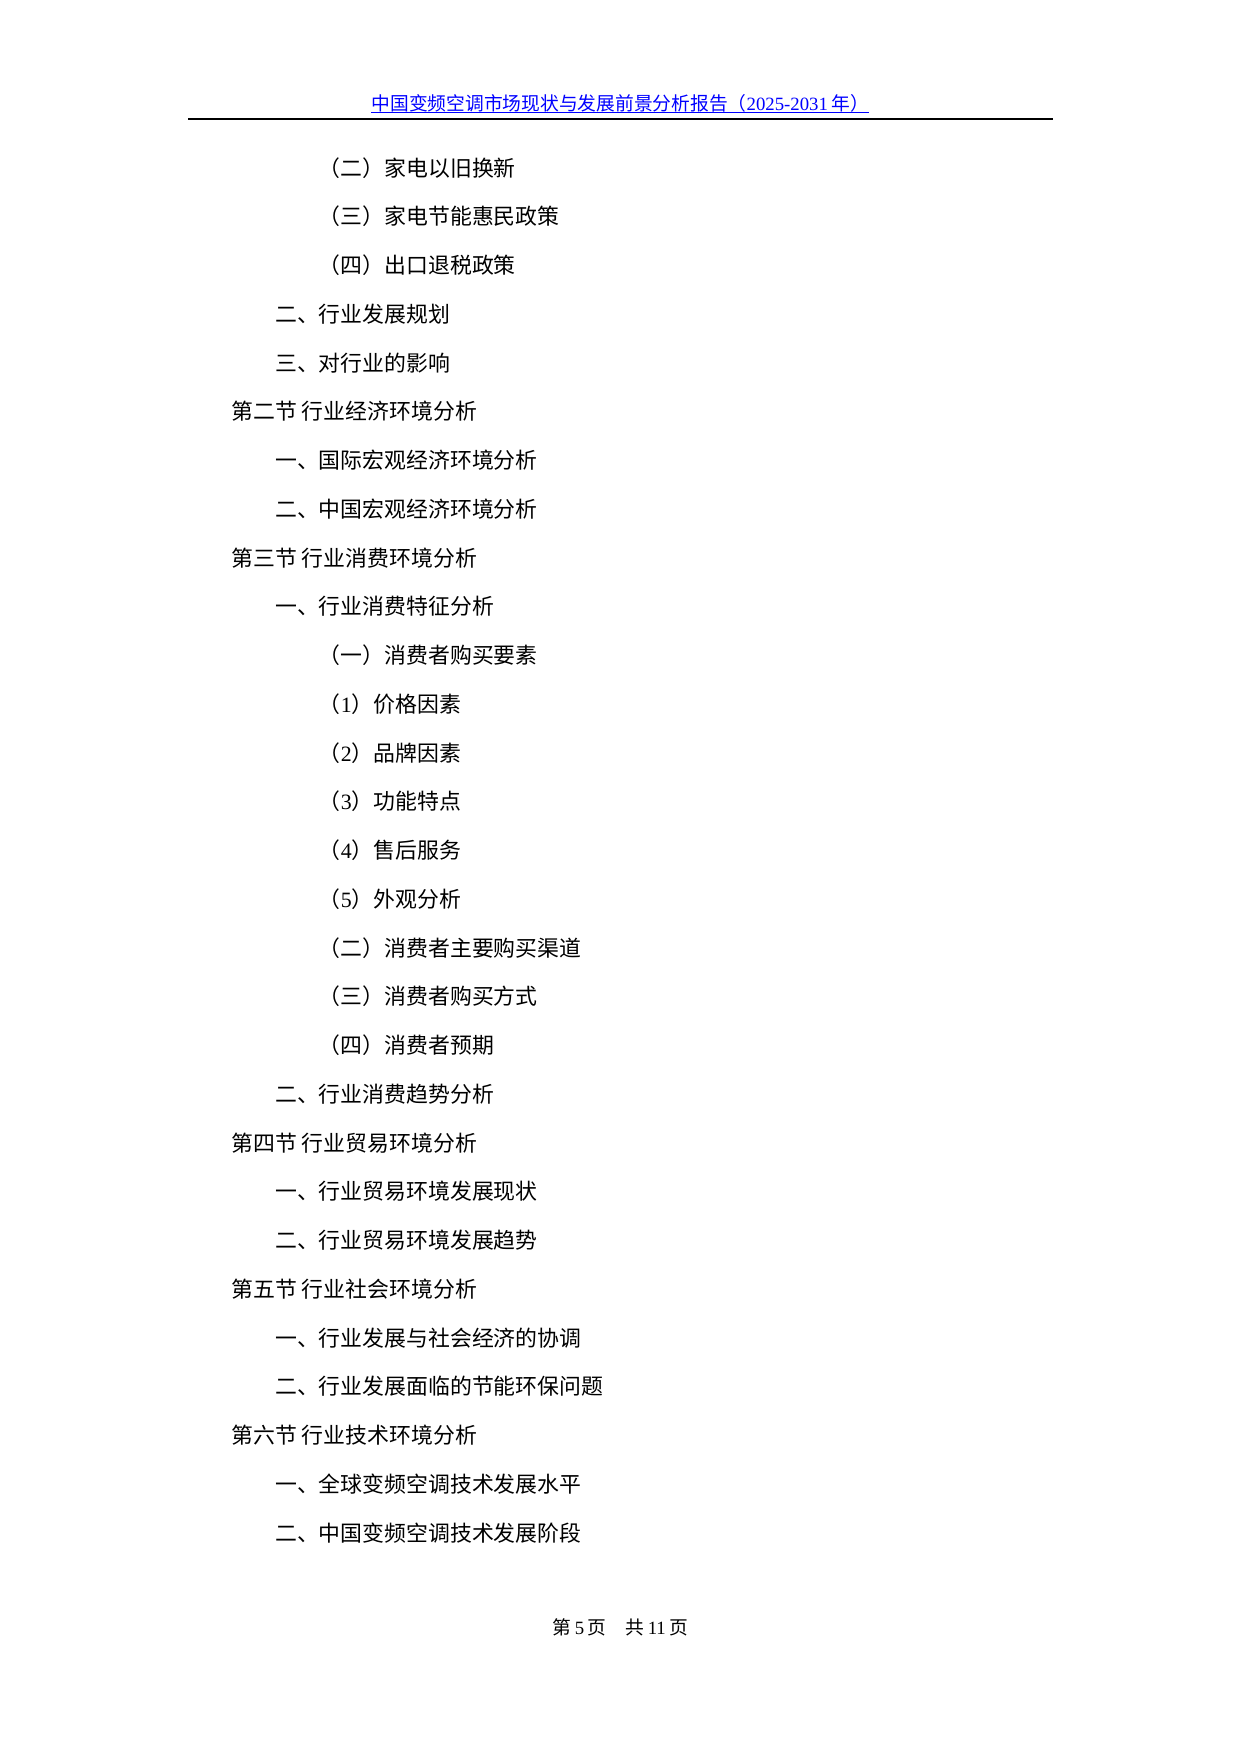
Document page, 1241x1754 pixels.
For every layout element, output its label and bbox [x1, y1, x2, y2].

text [187, 150, 1053, 1548]
